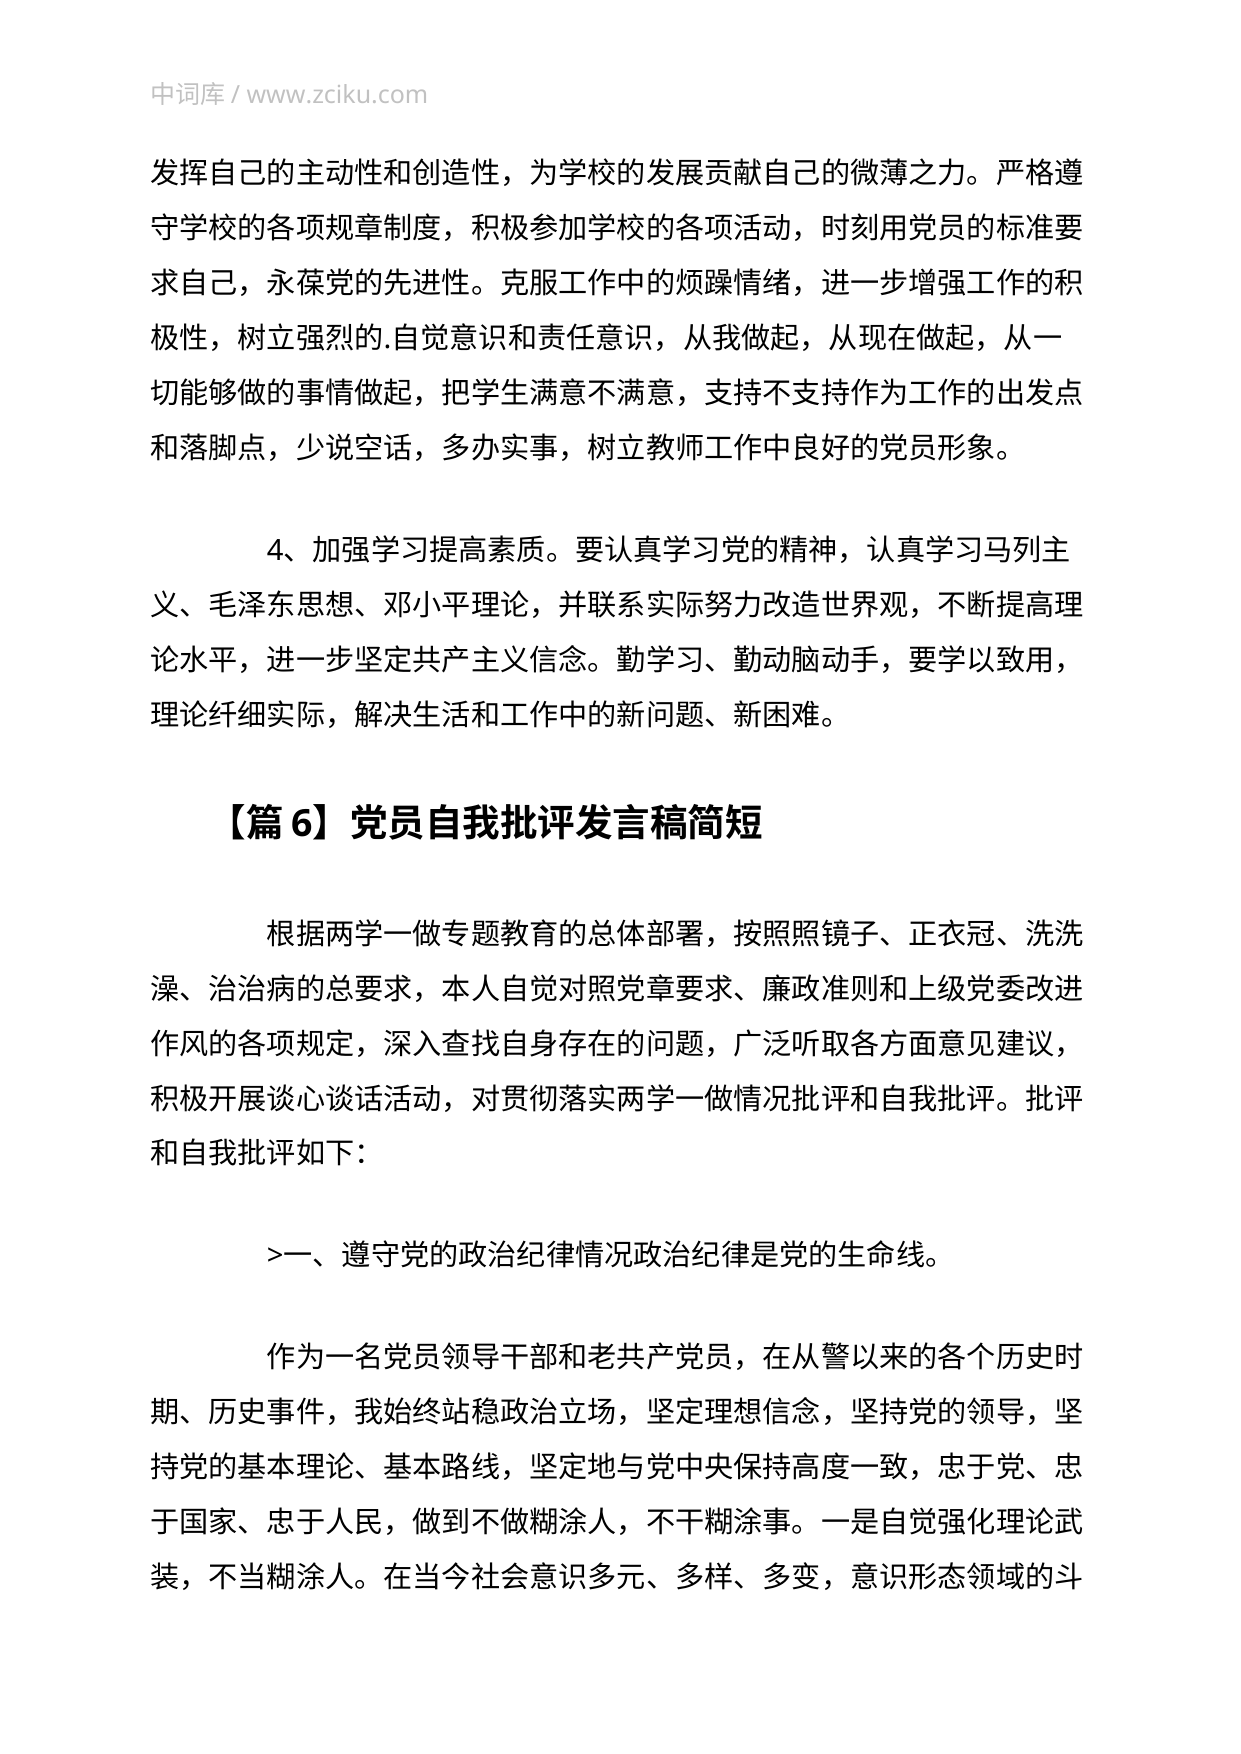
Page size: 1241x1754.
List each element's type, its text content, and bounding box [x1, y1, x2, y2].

text 4、加强学习提高素质。要认真学习党的精神，认真学习马列主义、毛泽东思想、邓小平理论，并联系实际努力改造世界观，不断提高理论水平，进一步坚定共产主义信念。勤学习、勤动脑动手，要学以致用，理论纤细实际，解决生活和工作中的新问题、新困难。 [150, 526, 1090, 733]
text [150, 150, 1090, 467]
text 根据两学一做专题教育的总体部署，按照照镜子、正衣冠、洗洗澡、治治病的总要求，本人自觉对照党章要求、廉政准则和上级党委改进作风的各项规定，深入查找自身存在的问题，广泛听取各方面意见建议，积极开展谈心谈话活动，对贯彻落实两学一做情况批评和自我批评。批评和自我批评如下： [150, 911, 1090, 1172]
text >一、遵守党的政治纪律情况政治纪律是党的生命线。 [150, 1232, 1090, 1274]
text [150, 1334, 1090, 1596]
text 【篇6】党员自我批评发言稿简短 [150, 793, 1090, 847]
